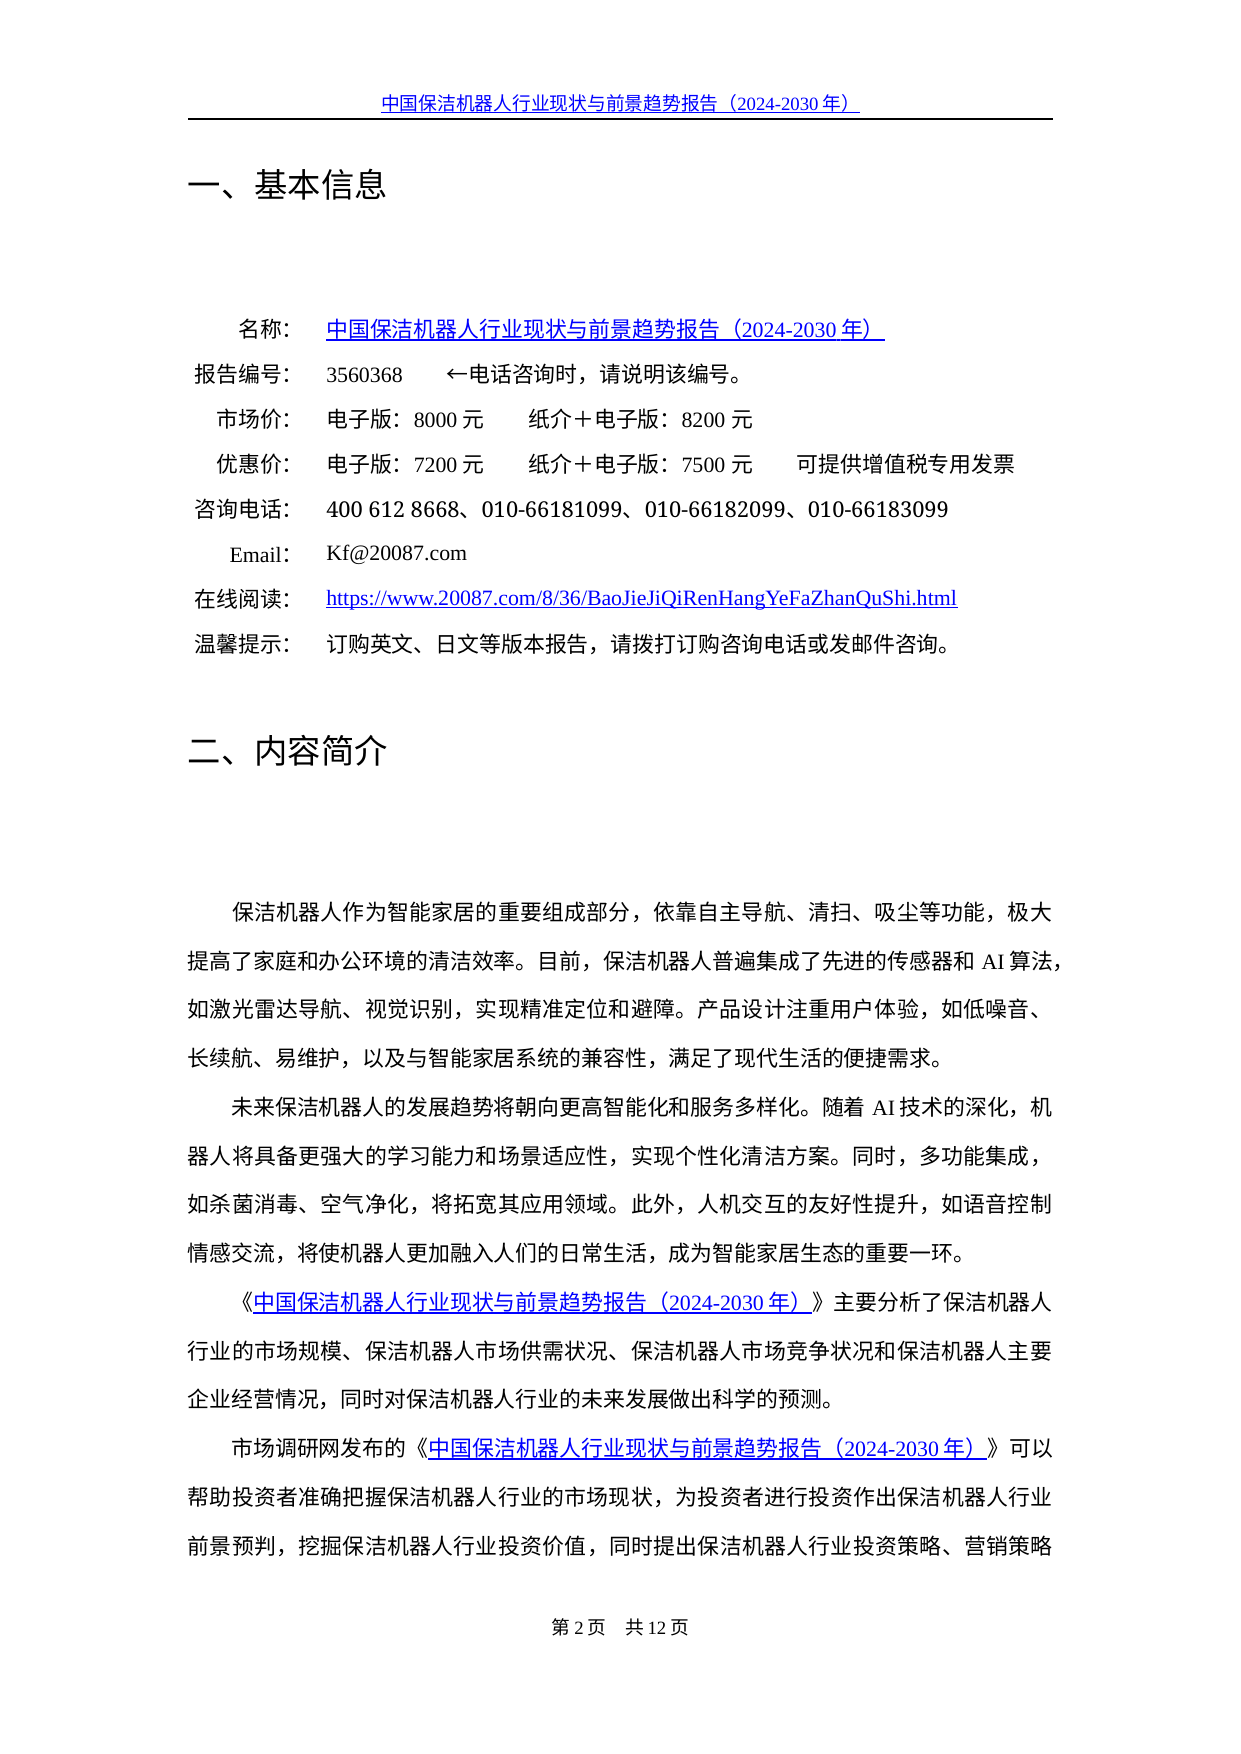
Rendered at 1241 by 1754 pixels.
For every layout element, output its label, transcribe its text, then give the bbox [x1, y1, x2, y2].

table_cell 报告编号： [167, 357, 315, 402]
table_cell 400 612 8668、010-66181099、010-66182099、010-66183099 [315, 492, 1073, 537]
table_cell 3560368 ←电话咨询时，请说明该编号。 [315, 357, 1073, 402]
table_cell 在线阅读： [167, 582, 315, 627]
table_cell 温馨提示： [167, 627, 315, 672]
table_cell Email： [167, 537, 315, 582]
table_cell 优惠价： [167, 447, 315, 492]
table_cell 市场价： [167, 402, 315, 447]
table_cell Kf@20087.com [315, 537, 1073, 582]
table_cell [315, 582, 1073, 627]
table_cell 订购英文、日文等版本报告，请拨打订购咨询电话或发邮件咨询。 [315, 627, 1073, 672]
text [187, 894, 1053, 1561]
table_cell 电子版：7200 元 纸介＋电子版：7500 元 可提供增值税专用发票 [315, 447, 1073, 492]
title 一、基本信息 [187, 150, 1053, 215]
table_header 名称： [167, 312, 315, 357]
table_header 中国保洁机器人行业现状与前景趋势报告（2024-2030年） [315, 312, 1073, 357]
table_cell 咨询电话： [167, 492, 315, 537]
table_cell 电子版：8000 元 纸介＋电子版：8200 元 [315, 402, 1073, 447]
title 二、内容简介 [187, 717, 1053, 782]
